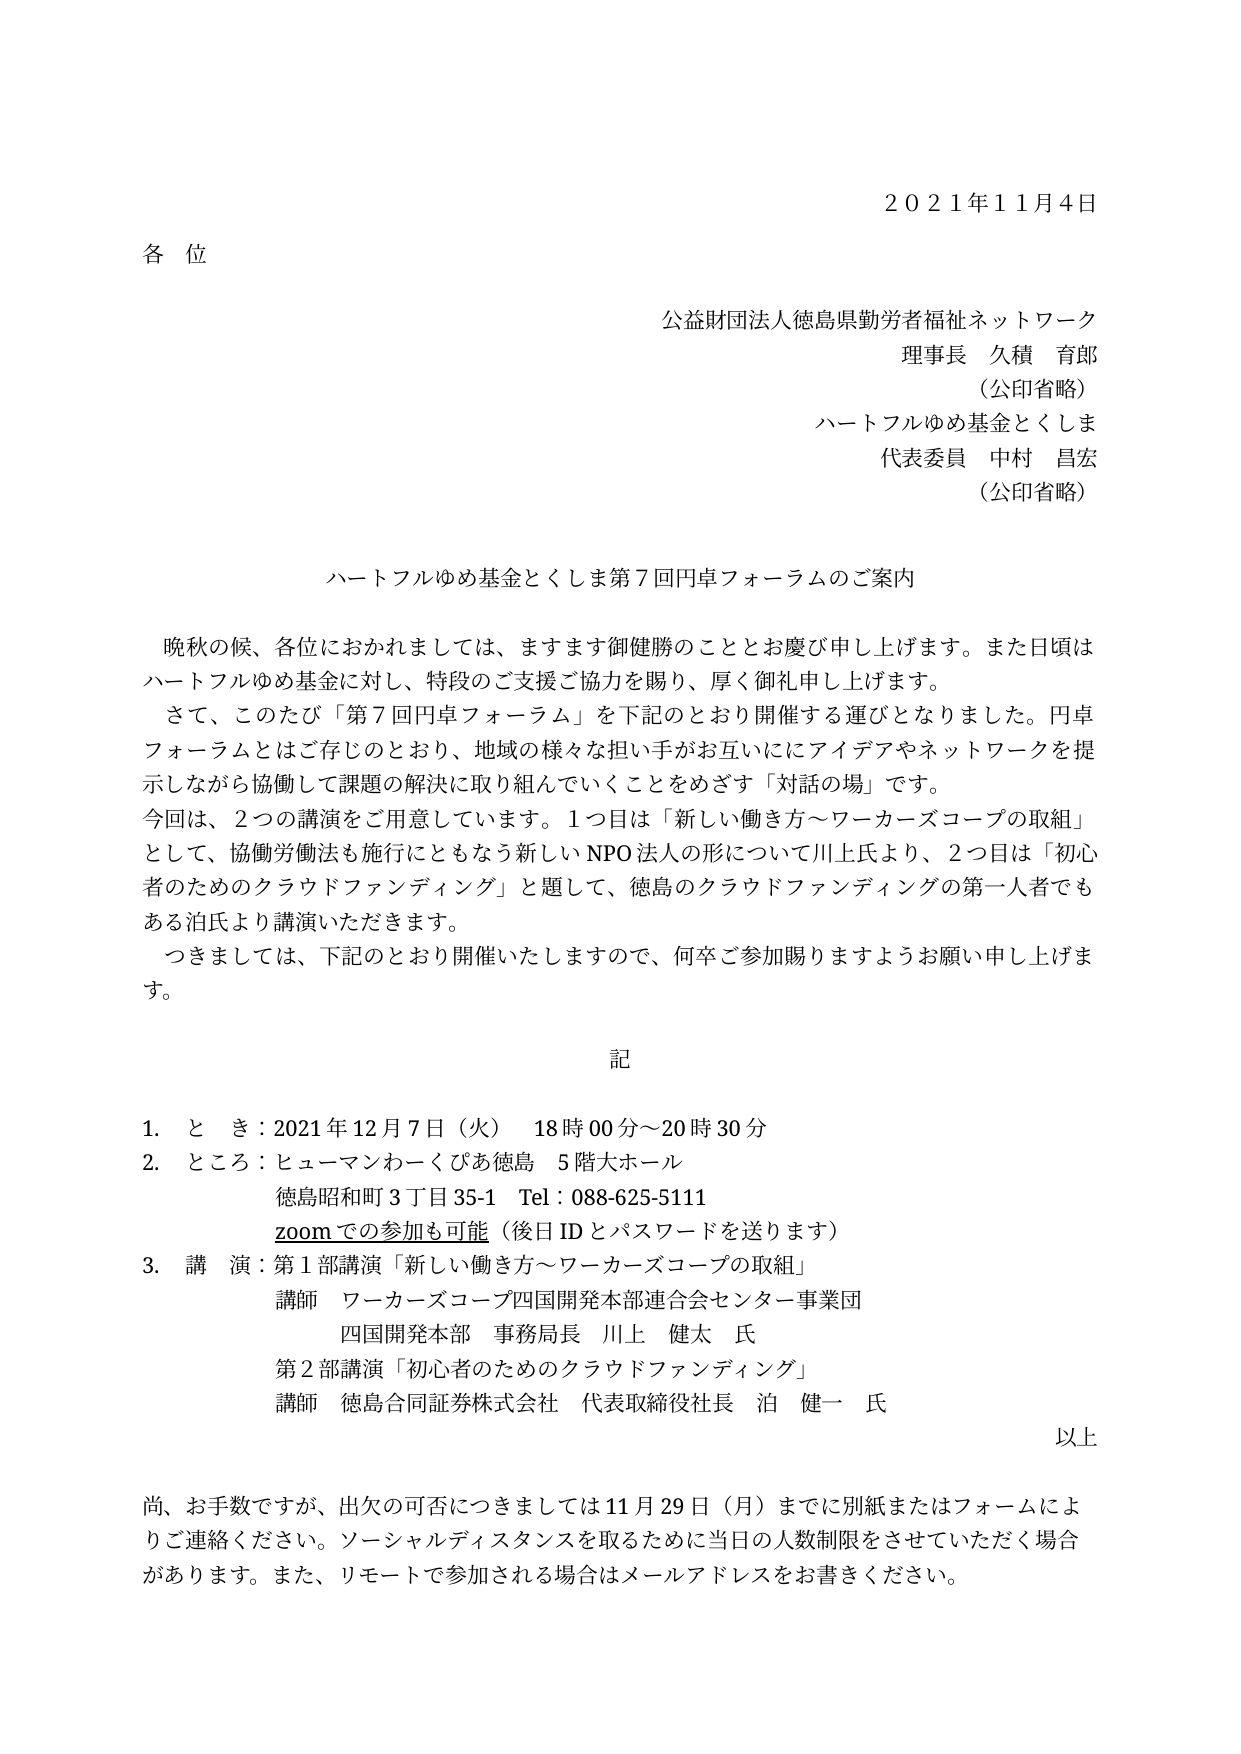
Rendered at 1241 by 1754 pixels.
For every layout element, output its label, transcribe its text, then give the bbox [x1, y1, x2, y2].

text 公益財団法人徳島県勤労者福祉ネットワーク [142, 302, 1098, 336]
text 代表委員 中村 昌宏 [142, 439, 1098, 474]
text さて、このたび「第７回円卓フォーラム」を下記のとおり開催する運びとなりました。円卓フォーラムとはご存じのとおり、地域の様々な担い手がお互いににアイデアやネットワークを提示しながら協働して課題の解決に取り組んでいくことをめざす「対話の場」です。 [142, 697, 1098, 800]
text つきましては、下記のとおり開催いたしますので、何卒ご参加賜りますようお願い申し上げます。 [142, 938, 1098, 1007]
text 理事長 久積 育郎 [142, 336, 1098, 371]
list 講師 ワーカーズコープ四国開発本部連合会センター事業団 [186, 1282, 1098, 1316]
list 四国開発本部 事務局長 川上 健太 氏 [186, 1316, 1098, 1350]
text 以上 [142, 1419, 1098, 1453]
text ハートフルゆめ基金とくしま [142, 405, 1098, 439]
list 講師 徳島合同証券株式会社 代表取締役社長 泊 健一 氏 [186, 1385, 1098, 1419]
list ところ：ヒューマンわーくぴあ徳島 5階大ホール [142, 1144, 1098, 1178]
list と き：2021年12月7日（火） 18時00分～20時30分 [142, 1110, 1098, 1144]
list 第２部講演「初心者のためのクラウドファンディング」 [186, 1350, 1098, 1385]
text 尚、お手数ですが、出欠の可否につきましては11月29日（月）までに別紙またはフォームによりご連絡ください。ソーシャルディスタンスを取るために当日の人数制限をさせていただく場合があります。また、リモートで参加される場合はメールアドレスをお書きください。 [142, 1488, 1098, 1591]
list 徳島昭和町3丁目35-1 Tel：088-625-5111 [229, 1178, 1098, 1213]
text （公印省略） [142, 474, 1098, 508]
subtitle 記 [142, 1041, 1098, 1075]
text ２０２１年１１月４日 [142, 184, 1098, 219]
text 晩秋の候、各位におかれましては、ますます御健勝のこととお慶び申し上げます。また日頃はハートフルゆめ基金に対し、特段のご支援ご協力を賜り、厚く御礼申し上げます。 [142, 628, 1098, 697]
list zoomでの参加も可能（後日IDとパスワードを送ります） [229, 1213, 1098, 1247]
list 講 演：第１部講演「新しい働き方～ワーカーズコープの取組」 [142, 1247, 1098, 1282]
text 今回は、２つの講演をご用意しています。１つ目は「新しい働き方～ワーカーズコープの取組」として、協働労働法も施行にともなう新しいNPO法人の形について川上氏より、２つ目は「初心者のためのクラウドファンディング」と題して、徳島のクラウドファンディングの第一人者でもある泊氏より講演いただきます。 [142, 800, 1098, 938]
text 各 位 [142, 236, 1098, 271]
text ハートフルゆめ基金とくしま第７回円卓フォーラムのご案内 [142, 560, 1098, 594]
text （公印省略） [142, 371, 1098, 405]
